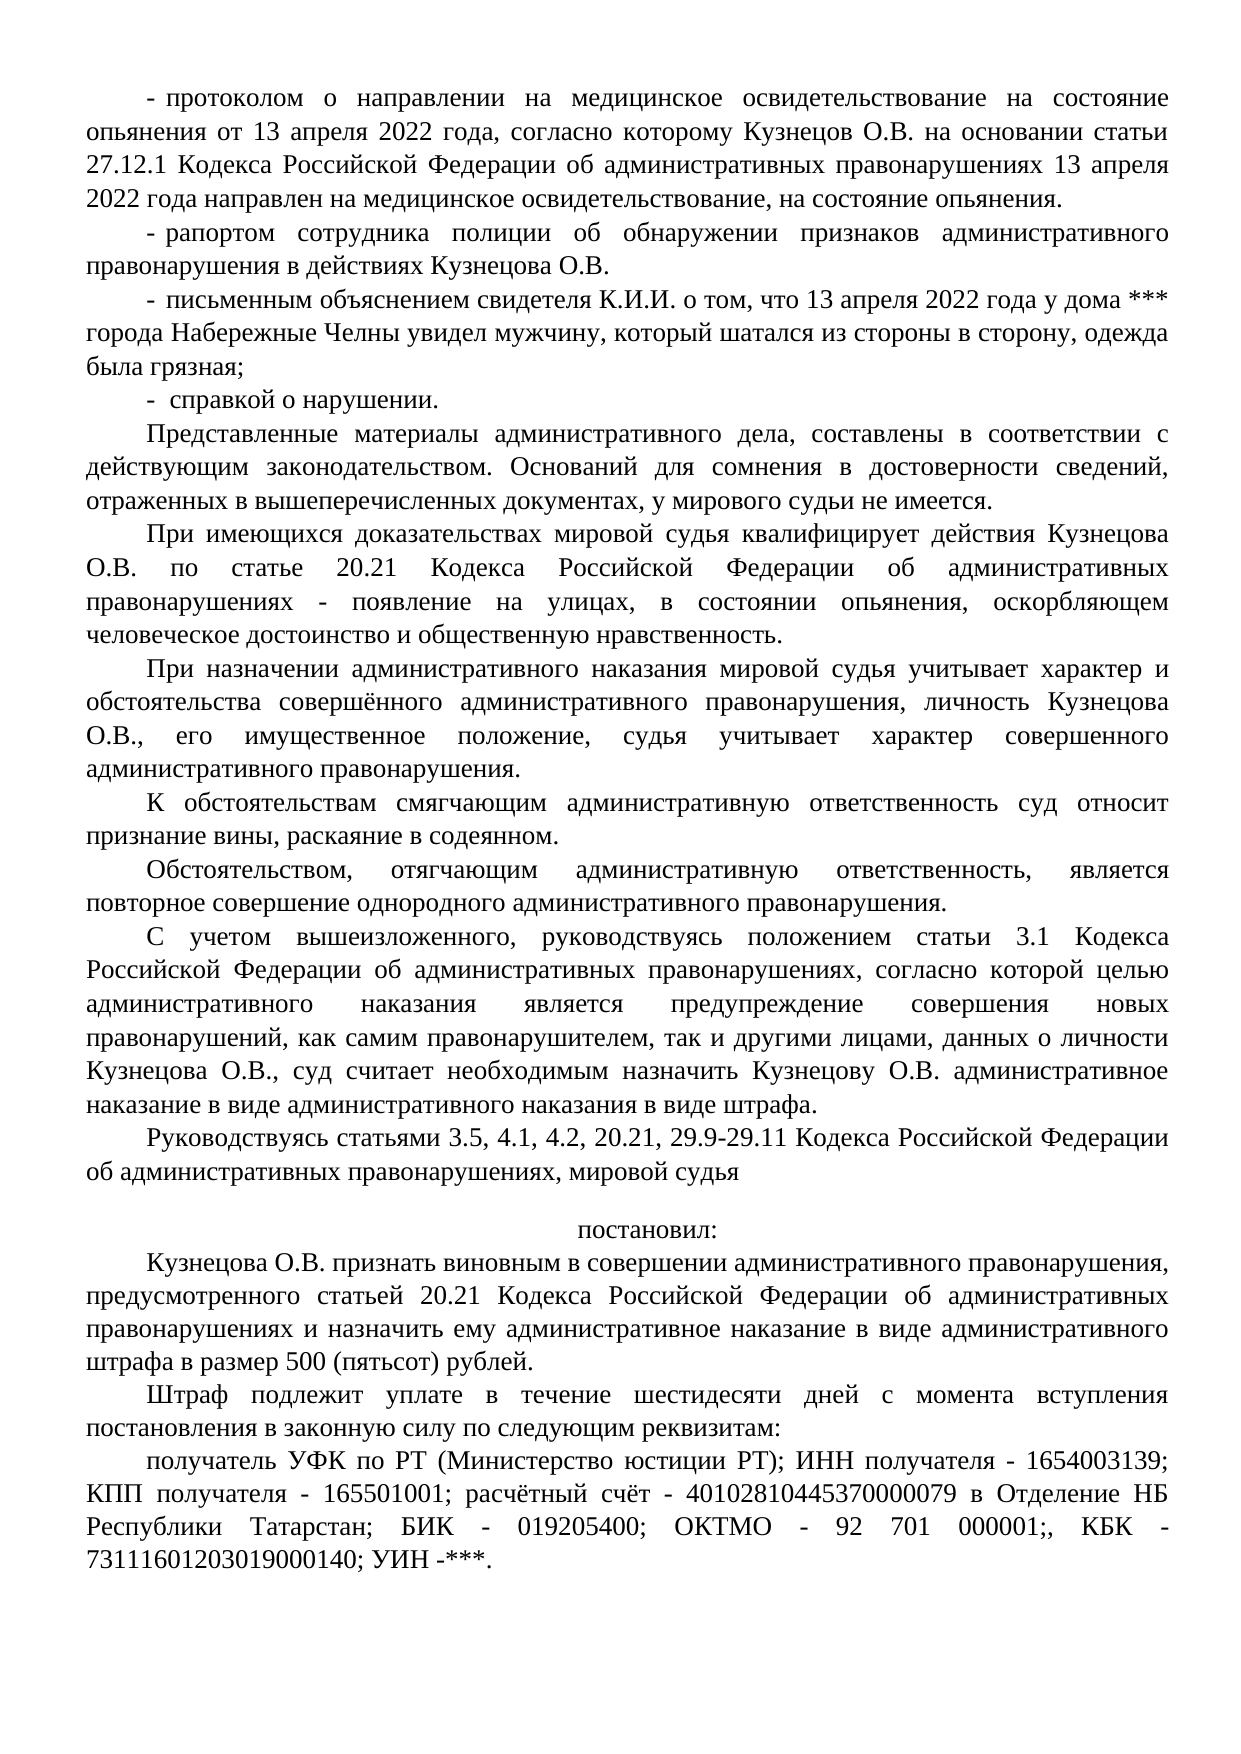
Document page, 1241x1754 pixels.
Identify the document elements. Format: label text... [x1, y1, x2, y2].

text получатель УФК по РТ (Министерство юстиции РТ); ИНН получателя - 1654003139; КПП получателя - 165501001; расчётный счёт - 40102810445370000079 в Отделение НБ Республики Татарстан; БИК - 019205400; ОКТМО - 92 701 000001;, КБК - 73111601203019000140; УИН -***. [86, 1443, 1170, 1576]
text постановил: [577, 1212, 1170, 1245]
list протоколом о направлении на медицинское освидетельствование на состояние опьянения от 13 апреля 2022 года, согласно которому Кузнецов О.В. на основании статьи 27.12.1 Кодекса Российской Федерации об административных правонарушениях 13 апреля 2022 года направлен на медицинское освидетельствование, на состояние опьянения. [86, 80, 1170, 214]
list справкой о нарушении. [86, 382, 1170, 415]
text Руководствуясь статьями 3.5, 4.1, 4.2, 20.21, 29.9-29.11 Кодекса Российской Федерации об административных правонарушениях, мировой судья [86, 1120, 1170, 1187]
text К обстоятельствам смягчающим административную ответственность суд относит признание вины, раскаяние в содеянном. [86, 784, 1170, 851]
list рапортом сотрудника полиции об обнаружении признаков административного правонарушения в действиях Кузнецова О.В. [86, 214, 1170, 281]
text Представленные материалы административного дела, составлены в соответствии с действующим законодательством. Оснований для сомнения в достоверности сведений, отраженных в вышеперечисленных документах, у мирового судьи не имеется. [86, 415, 1170, 516]
text С учетом вышеизложенного, руководствуясь положением статьи 3.1 Кодекса Российской Федерации об административных правонарушениях, согласно которой целью административного наказания является предупреждение совершения новых правонарушений, как самим правонарушителем, так и другими лицами, данных о личности Кузнецова О.В., суд считает необходимым назначить Кузнецову О.В. административное наказание в виде административного наказания в виде штрафа. [86, 918, 1170, 1120]
text Обстоятельством, отягчающим административную ответственность, является повторное совершение однородного административного правонарушения. [86, 851, 1170, 918]
text Штраф подлежит уплате в течение шестидесяти дней с момента вступления постановления в законную силу по следующим реквизитам: [86, 1377, 1170, 1443]
text При назначении административного наказания мировой судья учитывает характер и обстоятельства совершённого административного правонарушения, личность Кузнецова О.В., его имущественное положение, судья учитывает характер совершенного административного правонарушения. [86, 650, 1170, 784]
text Кузнецова О.В. признать виновным в совершении административного правонарушения, предусмотренного статьей 20.21 Кодекса Российской Федерации об административных правонарушениях и назначить ему административное наказание в виде административного штрафа в размер 500 (пятьсот) рублей. [86, 1245, 1170, 1377]
list письменным объяснением свидетеля К.И.И. о том, что 13 апреля 2022 года у дома *** города Набережные Челны увидел мужчину, который шатался из стороны в сторону, одежда была грязная; [86, 281, 1170, 382]
text При имеющихся доказательствах мировой судья квалифицирует действия Кузнецова О.В. по статье 20.21 Кодекса Российской Федерации об административных правонарушениях - появление на улицах, в состоянии опьянения, оскорбляющем человеческое достоинство и общественную нравственность. [86, 516, 1170, 650]
